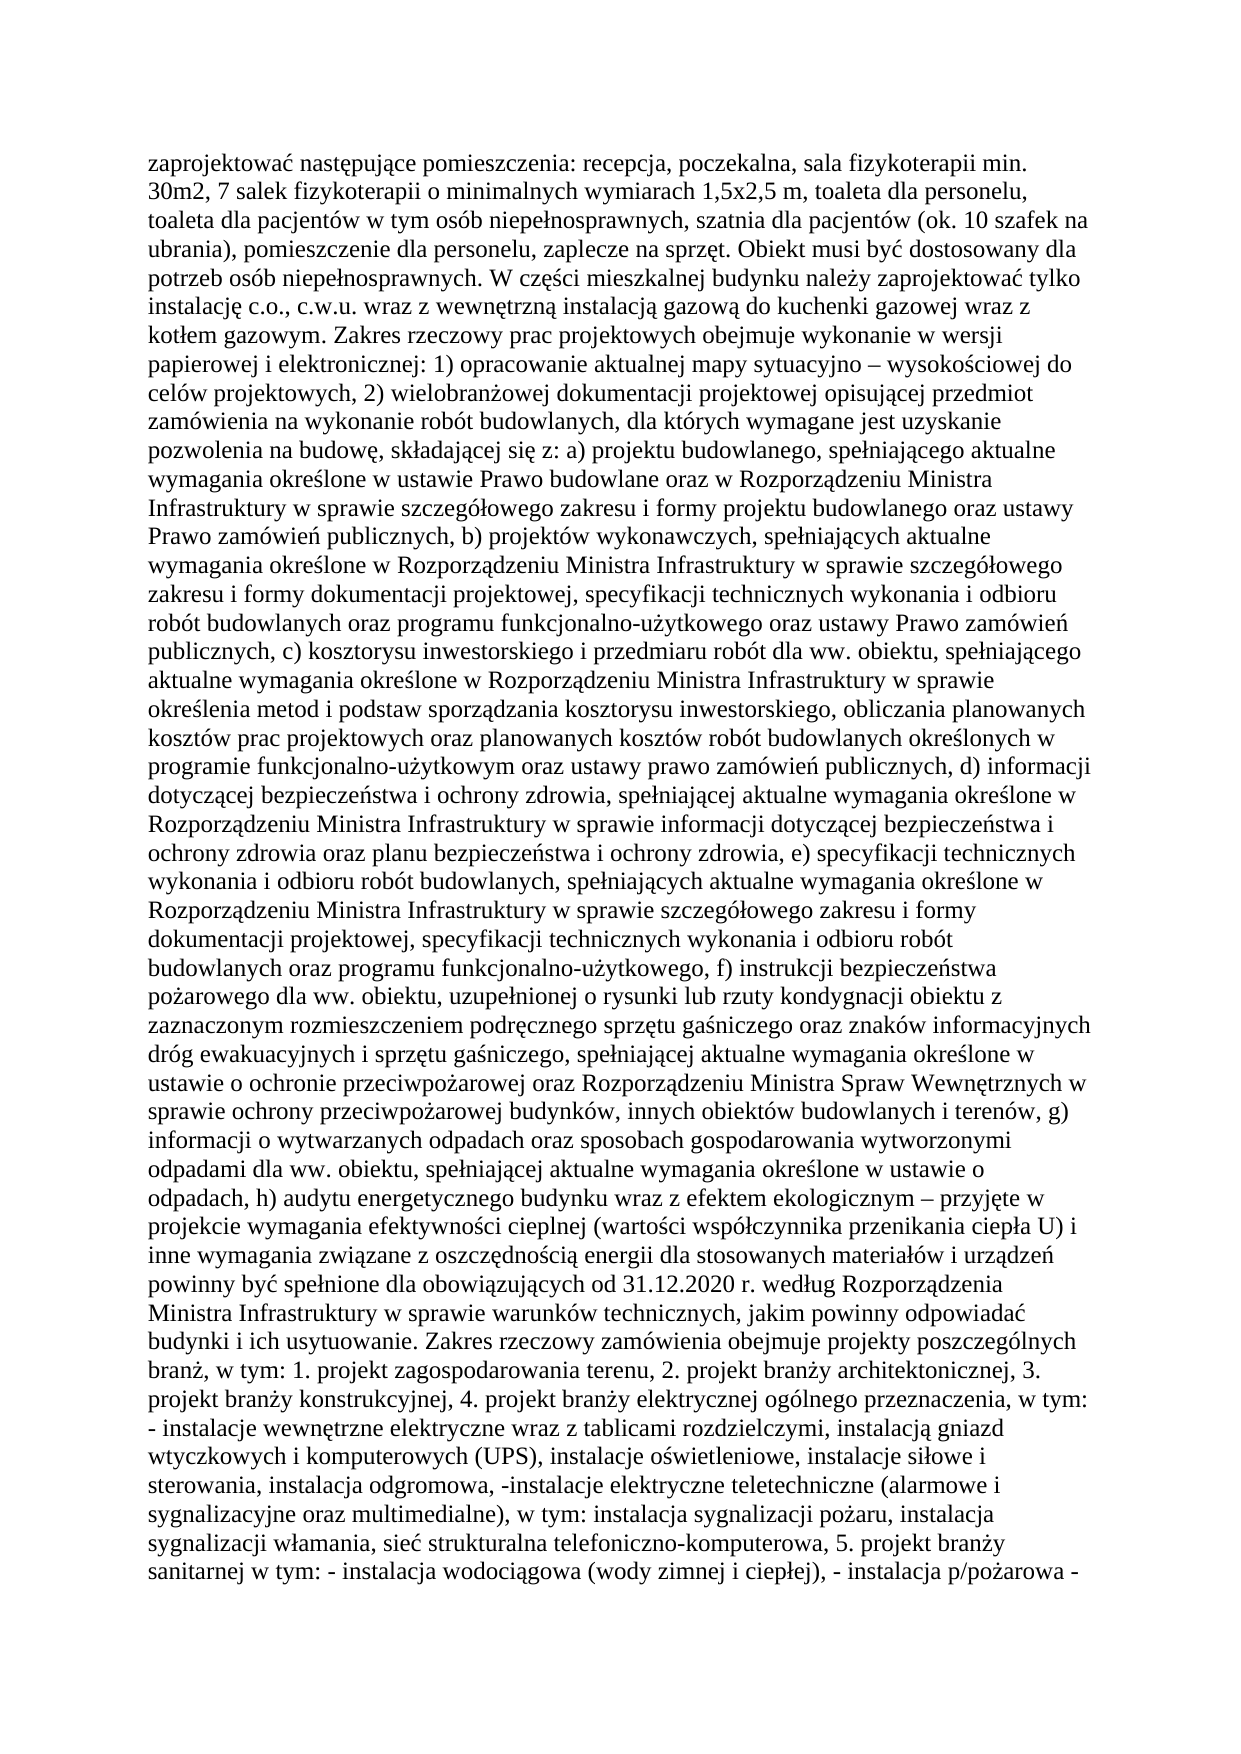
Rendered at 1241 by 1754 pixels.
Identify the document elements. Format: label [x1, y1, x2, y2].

text [148, 148, 1093, 1585]
